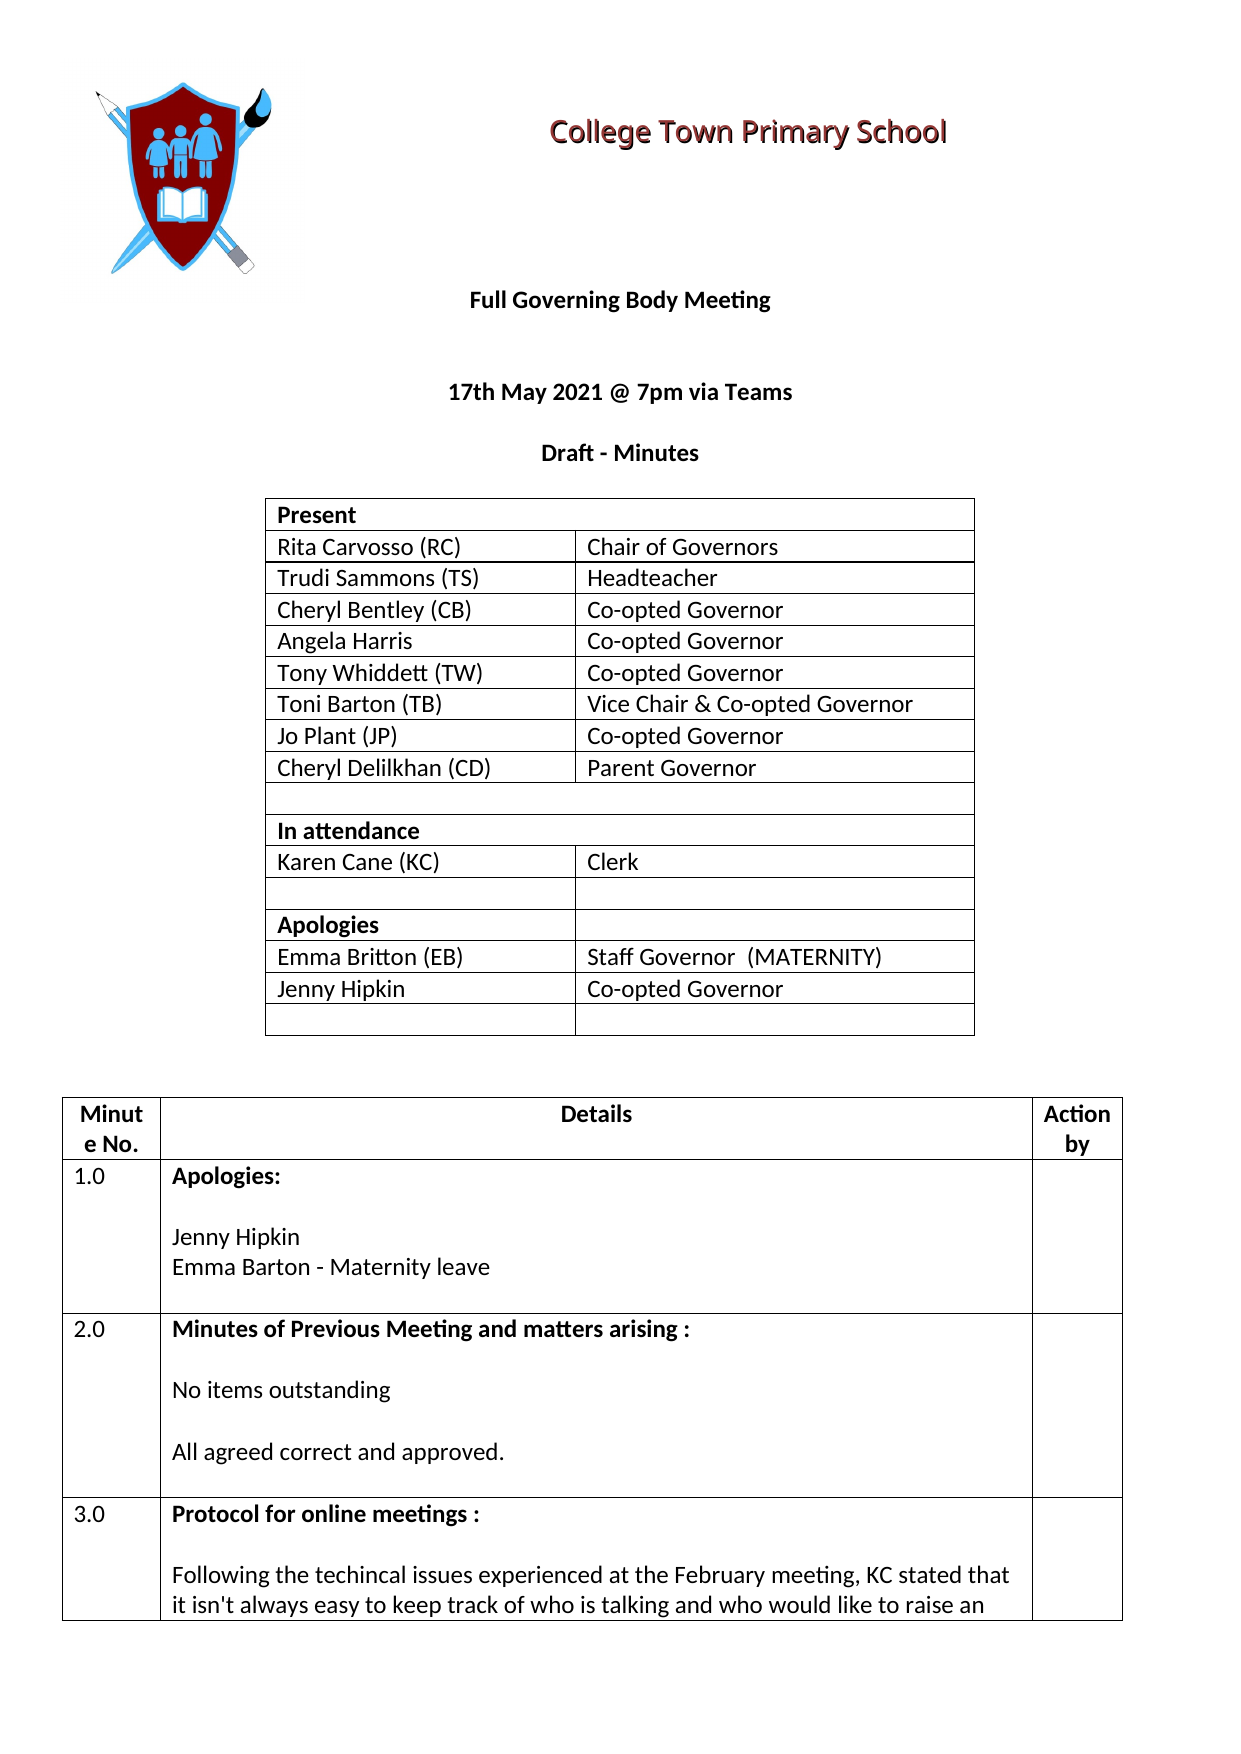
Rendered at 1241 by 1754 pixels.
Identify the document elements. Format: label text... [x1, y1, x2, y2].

table_cell Co-opted Governor [576, 973, 974, 1003]
table_cell Headteacher [576, 563, 974, 593]
table_cell Cheryl Bentley (CB) [266, 594, 575, 624]
table_cell Co-opted Governor [576, 657, 974, 688]
table_cell Co-opted Governor [576, 720, 974, 751]
text 17th May 2021 @ 7pm via Teams [118, 376, 1122, 407]
table_cell Chair of Governors [576, 531, 974, 561]
text Full Governing Body Meeting [118, 284, 1122, 315]
table_cell [1033, 1314, 1122, 1497]
picture [60, 58, 305, 303]
table_cell 3.0 [63, 1498, 160, 1620]
table_cell [266, 878, 575, 908]
table_cell 2.0 [63, 1314, 160, 1497]
table_cell Trudi Sammons (TS) [266, 563, 575, 593]
table_header Action by [1033, 1098, 1122, 1159]
table_cell Co-opted Governor [576, 626, 974, 656]
table_cell Karen Cane (KC) [266, 846, 575, 877]
table_cell [1033, 1498, 1122, 1620]
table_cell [161, 1498, 1032, 1620]
table_cell Jo Plant (JP) [266, 720, 575, 751]
table_cell [576, 910, 974, 940]
table_header Present [266, 499, 974, 530]
table_cell Clerk [576, 846, 974, 877]
table_header Minute No. [63, 1098, 160, 1159]
table_cell Emma Britton (EB) [266, 941, 575, 972]
table_cell In attendance [266, 815, 974, 845]
table_cell [576, 1004, 974, 1035]
table_cell [1033, 1160, 1122, 1313]
table_header Details [161, 1098, 1032, 1159]
table_cell [576, 878, 974, 908]
table_cell Toni Barton (TB) [266, 689, 575, 719]
table_cell Cheryl Delilkhan (CD) [266, 752, 575, 782]
table_cell Staff Governor (MATERNITY) [576, 941, 974, 972]
table_cell Angela Harris [266, 626, 575, 656]
table_cell Rita Carvosso (RC) [266, 531, 575, 561]
table_cell [266, 783, 974, 814]
table_cell Tony Whiddett (TW) [266, 657, 575, 688]
table_cell Minutes of Previous Meeting and matters arising : No items outstanding All agreed correct and approved. [161, 1314, 1032, 1497]
table_cell Vice Chair & Co-opted Governor [576, 689, 974, 719]
table_cell Apologies: Jenny Hipkin Emma Barton - Maternity leave [161, 1160, 1032, 1313]
table_cell Co-opted Governor [576, 594, 974, 624]
table_cell [266, 1004, 575, 1035]
text Draft - Minutes [118, 437, 1122, 468]
table_cell Apologies [266, 910, 575, 940]
table_cell 1.0 [63, 1160, 160, 1313]
table_cell Jenny Hipkin [266, 973, 575, 1003]
table_cell Parent Governor [576, 752, 974, 782]
